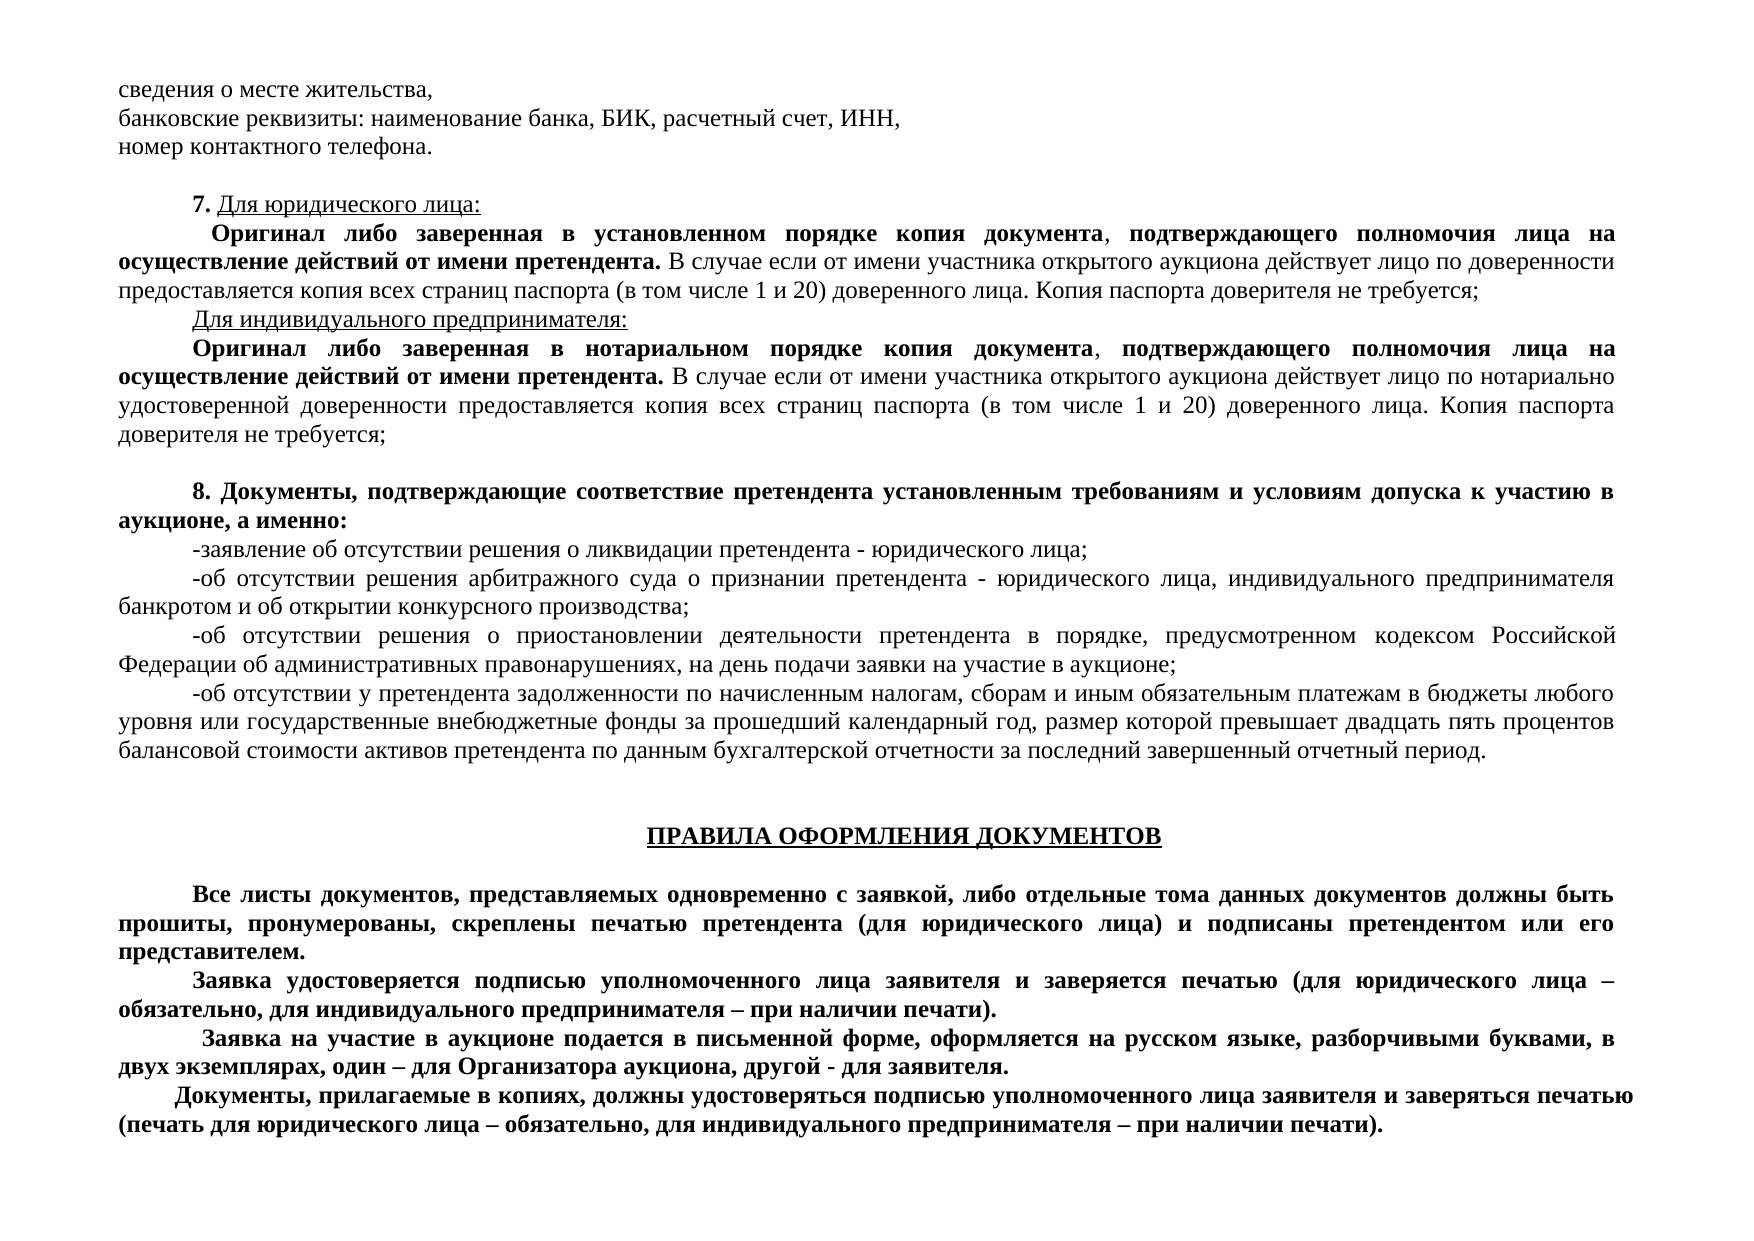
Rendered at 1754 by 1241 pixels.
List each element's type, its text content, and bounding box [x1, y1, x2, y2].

text Оригинал либо заверенная в нотариальном порядке копия документа, подтверждающего полномочия лица на осуществление действий от имени претендента. В случае если от имени участника открытого аукциона действует лицо по нотариально удостоверенной доверенности предоставляется копия всех страниц паспорта (в том числе 1 и 20) доверенного лица. Копия паспорта доверителя не требуется; [118, 333, 1616, 448]
text Для индивидуального предпринимателя: [118, 304, 1616, 333]
text 8. Документы, подтверждающие соответствие претендента установленным требованиям и условиям допуска к участию в аукционе, а именно: [118, 476, 1616, 534]
text Оригинал либо заверенная в установленном порядке копия документа, подтверждающего полномочия лица на осуществление действий от имени претендента. В случае если от имени участника открытого аукциона действует лицо по доверенности предоставляется копия всех страниц паспорта (в том числе 1 и 20) доверенного лица. Копия паспорта доверителя не требуется; [118, 218, 1616, 304]
text Все листы документов, представляемых одновременно с заявкой, либо отдельные тома данных документов должны быть прошиты, пронумерованы, скреплены печатью претендента (для юридического лица) и подписаны претендентом или его представителем. [118, 879, 1616, 965]
text Документы, прилагаемые в копиях, должны удостоверяться подписью уполномоченного лица заявителя и заверяться печатью (печать для юридического лица – обязательно, для индивидуального предпринимателя – при наличии печати). [118, 1080, 1636, 1138]
text 7. Для юридического лица: [118, 189, 1616, 218]
text -об отсутствии решения арбитражного суда о признании претендента - юридического лица, индивидуального предпринимателя банкротом и об открытии конкурсного производства; [118, 563, 1616, 620]
text сведения о месте жительства, [118, 74, 1616, 103]
text ПРАВИЛА ОФОРМЛЕНИЯ ДОКУМЕНТОВ [118, 821, 1616, 850]
text банковские реквизиты: наименование банка, БИК, расчетный счет, ИНН, [118, 103, 1616, 131]
text Заявка удостоверяется подписью уполномоченного лица заявителя и заверяется печатью (для юридического лица – обязательно, для индивидуального предпринимателя – при наличии печати). [118, 965, 1616, 1023]
text -заявление об отсутствии решения о ликвидации претендента - юридического лица; [118, 534, 1616, 563]
text номер контактного телефона. [118, 131, 1616, 160]
text Заявка на участие в аукционе подается в письменной форме, оформляется на русском языке, разборчивыми буквами, в двух экземплярах, один – для Организатора аукциона, другой - для заявителя. [118, 1023, 1616, 1080]
text -об отсутствии у претендента задолженности по начисленным налогам, сборам и иным обязательным платежам в бюджеты любого уровня или государственные внебюджетные фонды за прошедший календарный год, размер которой превышает двадцать пять процентов балансовой стоимости активов претендента по данным бухгалтерской отчетности за последний завершенный отчетный период. [118, 678, 1616, 764]
text -об отсутствии решения о приостановлении деятельности претендента в порядке, предусмотренном кодексом Российской Федерации об административных правонарушениях, на день подачи заявки на участие в аукционе; [118, 620, 1616, 678]
